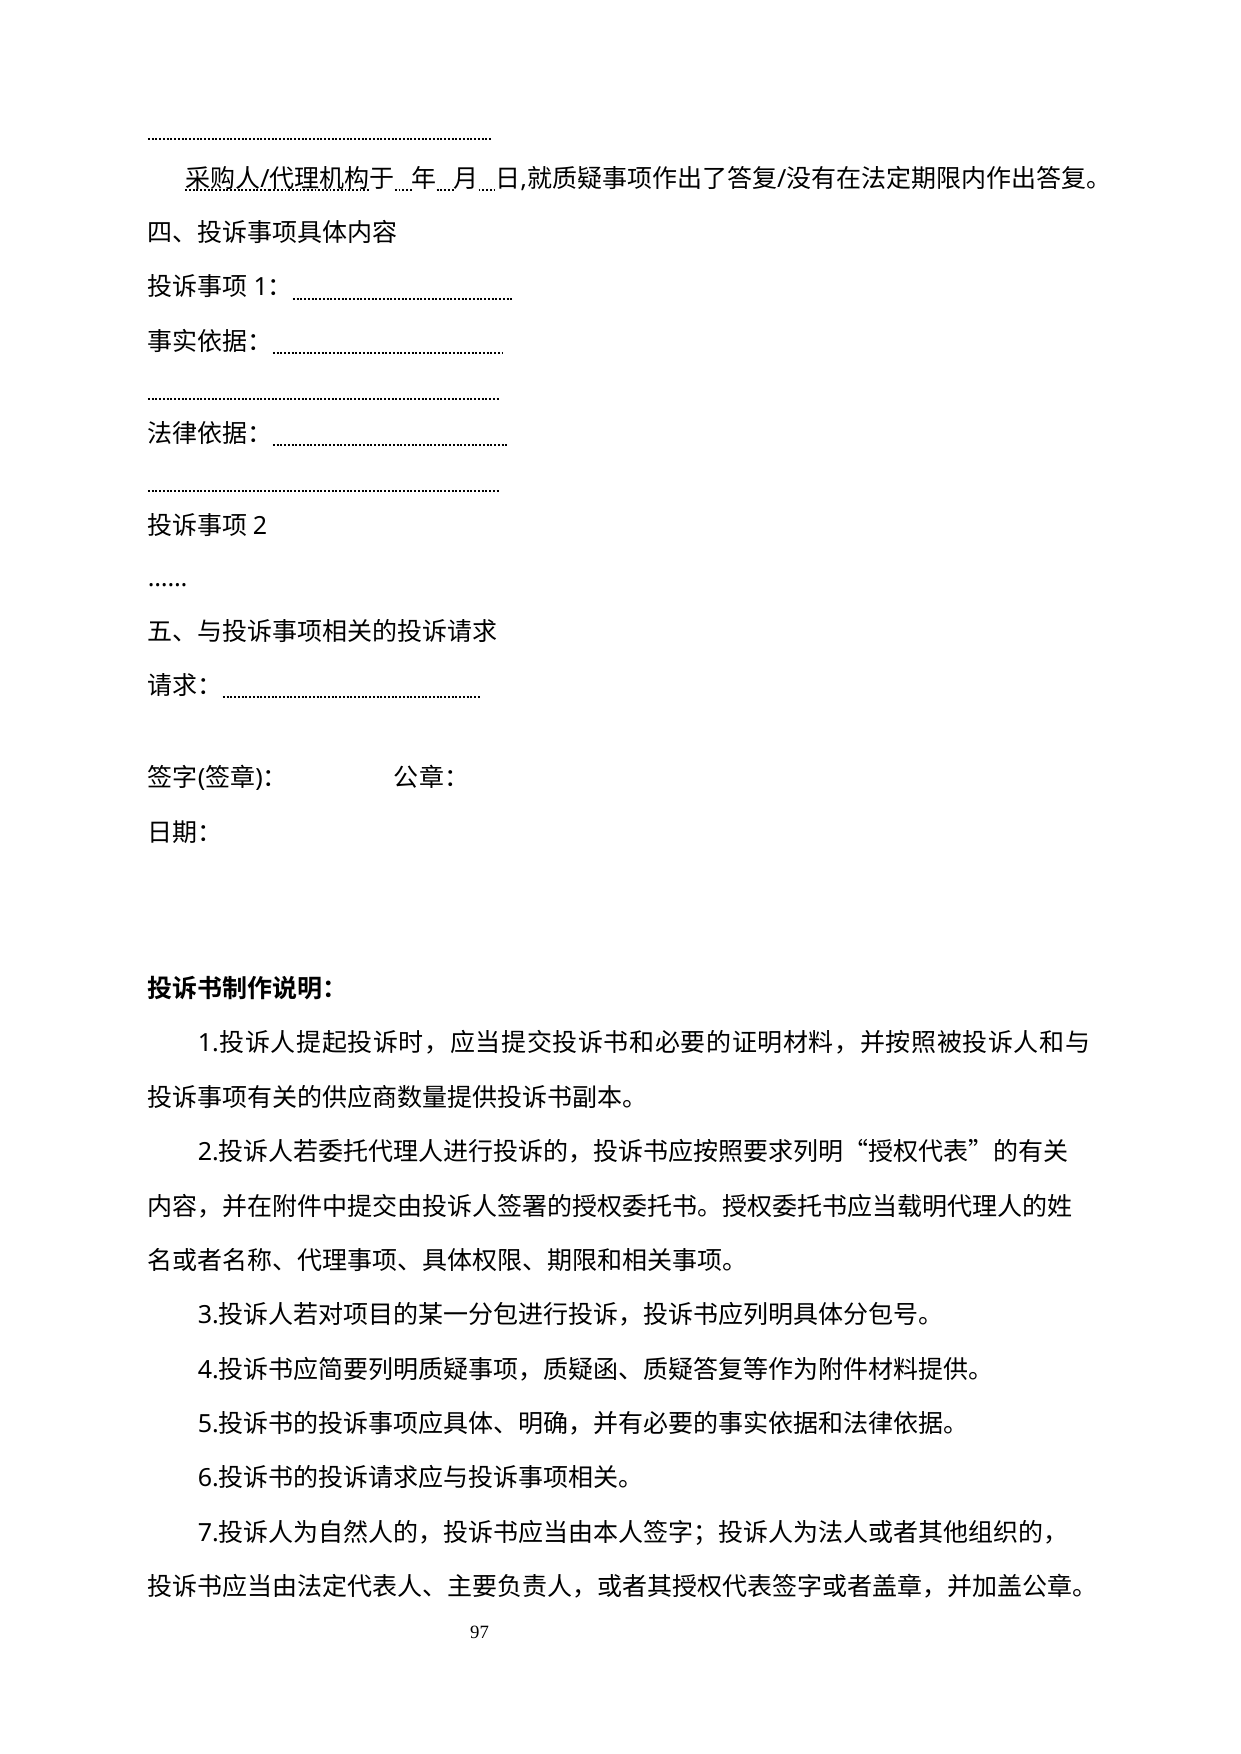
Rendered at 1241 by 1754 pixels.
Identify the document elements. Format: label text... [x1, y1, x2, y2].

text 日期： [148, 812, 1092, 848]
text 五、与投诉事项相关的投诉请求 [148, 611, 1092, 647]
text 2.投诉人若委托代理人进行投诉的，投诉书应按照要求列明“授权代表”的有关内容，并在附件中提交由投诉人签署的授权委托书。授权委托书应当载明代理人的姓名或者名称、代理事项、具体权限、期限和相关事项。 [148, 1132, 1092, 1277]
text 投诉书制作说明： [148, 968, 1092, 1005]
text 法律依据： [148, 413, 1092, 450]
text …… [148, 560, 1092, 594]
text 签字(签章)： 公章： [148, 758, 1092, 794]
text 采购人/代理机构于 年 月 日,就质疑事项作出了答复/没有在法定期限内作出答复。 [148, 158, 1092, 194]
text 请求： [148, 665, 1092, 702]
text 7.投诉人为自然人的，投诉书应当由本人签字；投诉人为法人或者其他组织的，投诉书应当由法定代表人、主要负责人，或者其授权代表签字或者盖章，并加盖公章。 [148, 1512, 1092, 1603]
text 事实依据： [148, 321, 1092, 357]
text 1.投诉人提起投诉时，应当提交投诉书和必要的证明材料，并按照被投诉人和与投诉事项有关的供应商数量提供投诉书副本。 [148, 1023, 1092, 1113]
text 6.投诉书的投诉请求应与投诉事项相关。 [148, 1458, 1092, 1494]
text 5.投诉书的投诉事项应具体、明确，并有必要的事实依据和法律依据。 [148, 1403, 1092, 1440]
text 投诉事项 1： [148, 267, 1092, 303]
text 4.投诉书应简要列明质疑事项，质疑函、质疑答复等作为附件材料提供。 [148, 1349, 1092, 1385]
text 四、投诉事项具体内容 [148, 212, 1092, 249]
text 3.投诉人若对项目的某一分包进行投诉，投诉书应列明具体分包号。 [148, 1295, 1092, 1331]
text 投诉事项2 [148, 506, 1092, 542]
